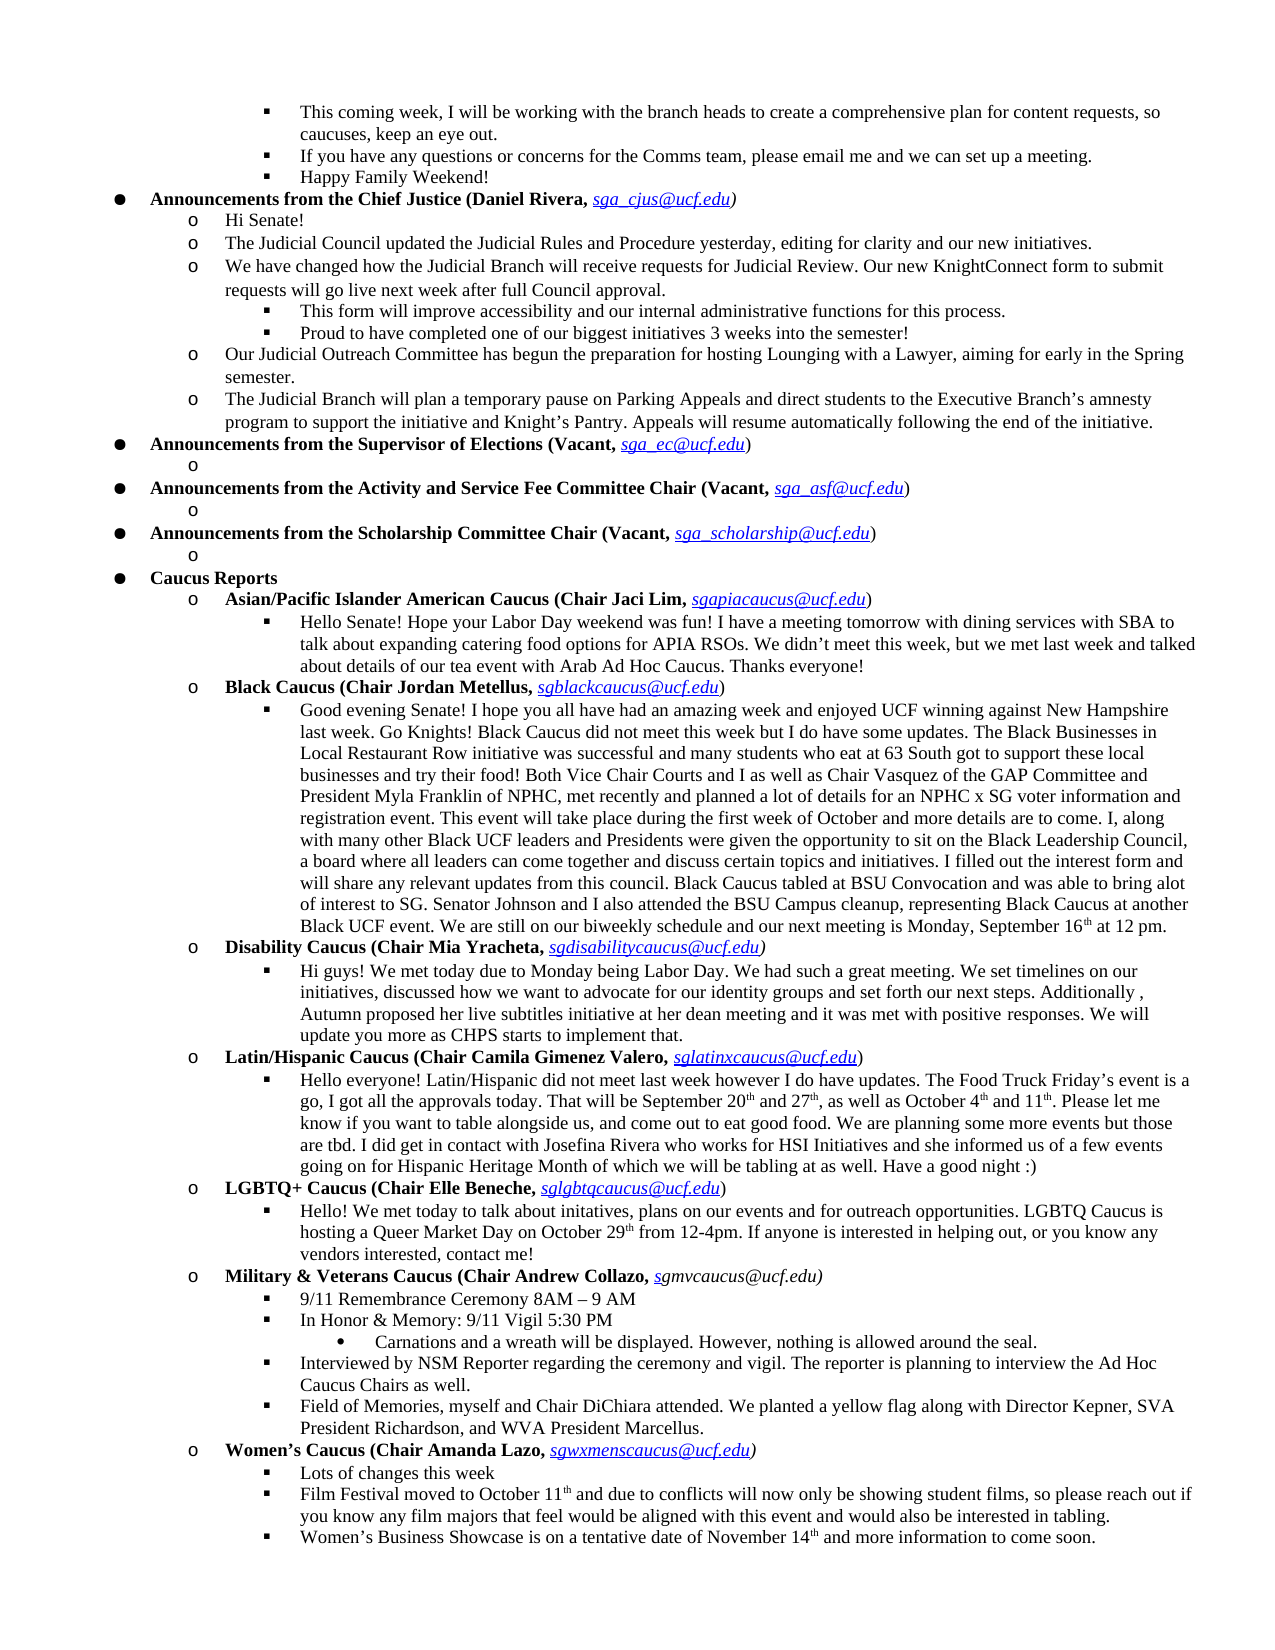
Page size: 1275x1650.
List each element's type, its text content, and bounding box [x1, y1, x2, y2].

list Military & Veterans Caucus (Chair Andrew Collazo, sgmvcaucus@ucf.edu) [187, 1264, 1200, 1288]
list Announcements from the Chief Justice (Daniel Rivera, sga_cjus@ucf.edu) [112, 188, 1200, 209]
list Good evening Senate! I hope you all have had an amazing week and enjoyed UCF winning against New Hampshire last week. Go Knights! Black Caucus did not meet this week but I do have some updates. The Black Businesses in Local Restaurant Row initiative was successful and many students who eat at 63 South got to support these local businesses and try their food! Both Vice Chair Courts and I as well as Chair Vasquez of the GAP Committee and President Myla Franklin of NPHC, met recently and planned a lot of details for an NPHC x SG voter information and registration event. This event will take place during the first week of October and more details are to come. I, along with many other Black UCF leaders and Presidents were given the opportunity to sit on the Black Leadership Council, a board where all leaders can come together and discuss certain topics and initiatives. I filled out the interest form and will share any relevant updates from this council. Black Caucus tabled at BSU Convocation and was able to bring alot of interest to SG. Senator Johnson and I also attended the BSU Campus cleanup, representing Black Caucus at another Black UCF event. We are still on our biweekly schedule and our next meeting is Monday, September 16th at 12 pm. [262, 699, 1200, 936]
list Carnations and a wreath will be displayed. However, nothing is allowed around the seal. [337, 1331, 1200, 1352]
list Hello everyone! Latin/Hispanic did not meet last week however I do have updates. The Food Truck Friday’s event is a go, I got all the approvals today. That will be September 20th and 27th, as well as October 4th and 11th. Please let me know if you want to table alongside us, and come out to eat good food. We are planning some more events but those are tbd. I did get in contact with Josefina Rivera who works for HSI Initiatives and she informed us of a few events going on for Hispanic Heritage Month of which we will be tabling at as well. Have a good night :) [262, 1069, 1200, 1177]
list Latin/Hispanic Caucus (Chair Camila Gimenez Valero, sglatinxcaucus@ucf.edu) [187, 1046, 1200, 1069]
list We have changed how the Judicial Branch will receive requests for Judicial Review. Our new KnightConnect form to submit requests will go live next week after full Council approval. [187, 255, 1200, 300]
list Interviewed by NSM Reporter regarding the ceremony and vigil. The reporter is planning to interview the Ad Hoc Caucus Chairs as well. [262, 1352, 1200, 1395]
list This form will improve accessibility and our internal administrative functions for this process. [262, 300, 1200, 322]
list If you have any questions or concerns for the Comms team, please email me and we can set up a meeting. [262, 144, 1200, 166]
list This coming week, I will be working with the branch heads to create a comprehensive plan for content requests, so caucuses, keep an eye out. [262, 101, 1200, 144]
list Disability Caucus (Chair Mia Yracheta, sgdisabilitycaucus@ucf.edu) [187, 936, 1200, 959]
list Women’s Business Showcase is on a tentative date of November 14th and more information to come soon. [262, 1526, 1200, 1548]
list Hi guys! We met today due to Monday being Labor Day. We had such a great meeting. We set timelines on our initiatives, discussed how we want to advocate for our identity groups and set forth our next steps. Additionally , Autumn proposed her live subtitles initiative at her dean meeting and it was met with positive responses. We will update you more as CHPS starts to implement that. [262, 959, 1200, 1046]
list Hi Senate! [187, 209, 1200, 232]
list Film Festival moved to October 11th and due to conflicts will now only be showing student films, so please reach out if you know any film majors that feel would be aligned with this event and would also be interested in tabling. [262, 1483, 1200, 1526]
list 9/11 Remembrance Ceremony 8AM – 9 AM [262, 1288, 1200, 1309]
list Hello! We met today to talk about initatives, plans on our events and for outreach opportunities. LGBTQ Caucus is hosting a Queer Market Day on October 29th from 12-4pm. If anyone is interested in helping out, or you know any vendors interested, contact me! [262, 1200, 1200, 1264]
list The Judicial Branch will plan a temporary pause on Parking Appeals and direct students to the Executive Branch’s amnesty program to support the initiative and Knight’s Pantry. Appeals will resume automatically following the end of the initiative. [187, 388, 1200, 433]
list Black Caucus (Chair Jordan Metellus, sgblackcaucus@ucf.edu) [187, 676, 1200, 699]
list LGBTQ+ Caucus (Chair Elle Beneche, sglgbtqcaucus@ucf.edu) [187, 1177, 1200, 1200]
list Our Judicial Outreach Committee has begun the preparation for hosting Lounging with a Lawyer, aiming for early in the Spring semester. [187, 343, 1200, 388]
list Announcements from the Supervisor of Elections (Vacant, sga_ec@ucf.edu) [112, 433, 1200, 454]
list Women’s Caucus (Chair Amanda Lazo, sgwxmenscaucus@ucf.edu) [187, 1438, 1200, 1462]
list Announcements from the Activity and Service Fee Committee Chair (Vacant, sga_asf@ucf.edu) [112, 477, 1200, 499]
list Field of Memories, myself and Chair DiChiara attended. We planted a yellow flag along with Director Kepner, SVA President Richardson, and WVA President Marcellus. [262, 1395, 1200, 1438]
list Caucus Reports [112, 567, 1200, 588]
list In Honor & Memory: 9/11 Vigil 5:30 PM [262, 1309, 1200, 1331]
list Lots of changes this week [262, 1462, 1200, 1483]
list Hello Senate! Hope your Labor Day weekend was fun! I have a meeting tomorrow with dining services with SBA to talk about expanding catering food options for APIA RSOs. We didn’t meet this week, but we met last week and talked about details of our tea event with Arab Ad Hoc Caucus. Thanks everyone! [262, 611, 1200, 676]
list Asian/Pacific Islander American Caucus (Chair Jaci Lim, sgapiacaucus@ucf.edu) [187, 588, 1200, 611]
list Announcements from the Scholarship Committee Chair (Vacant, sga_scholarship@ucf.edu) [112, 522, 1200, 543]
list Proud to have completed one of our biggest initiatives 3 weeks into the semester! [262, 322, 1200, 343]
list The Judicial Council updated the Judicial Rules and Procedure yesterday, editing for clarity and our new initiatives. [187, 232, 1200, 255]
list Happy Family Weekend! [262, 166, 1200, 188]
